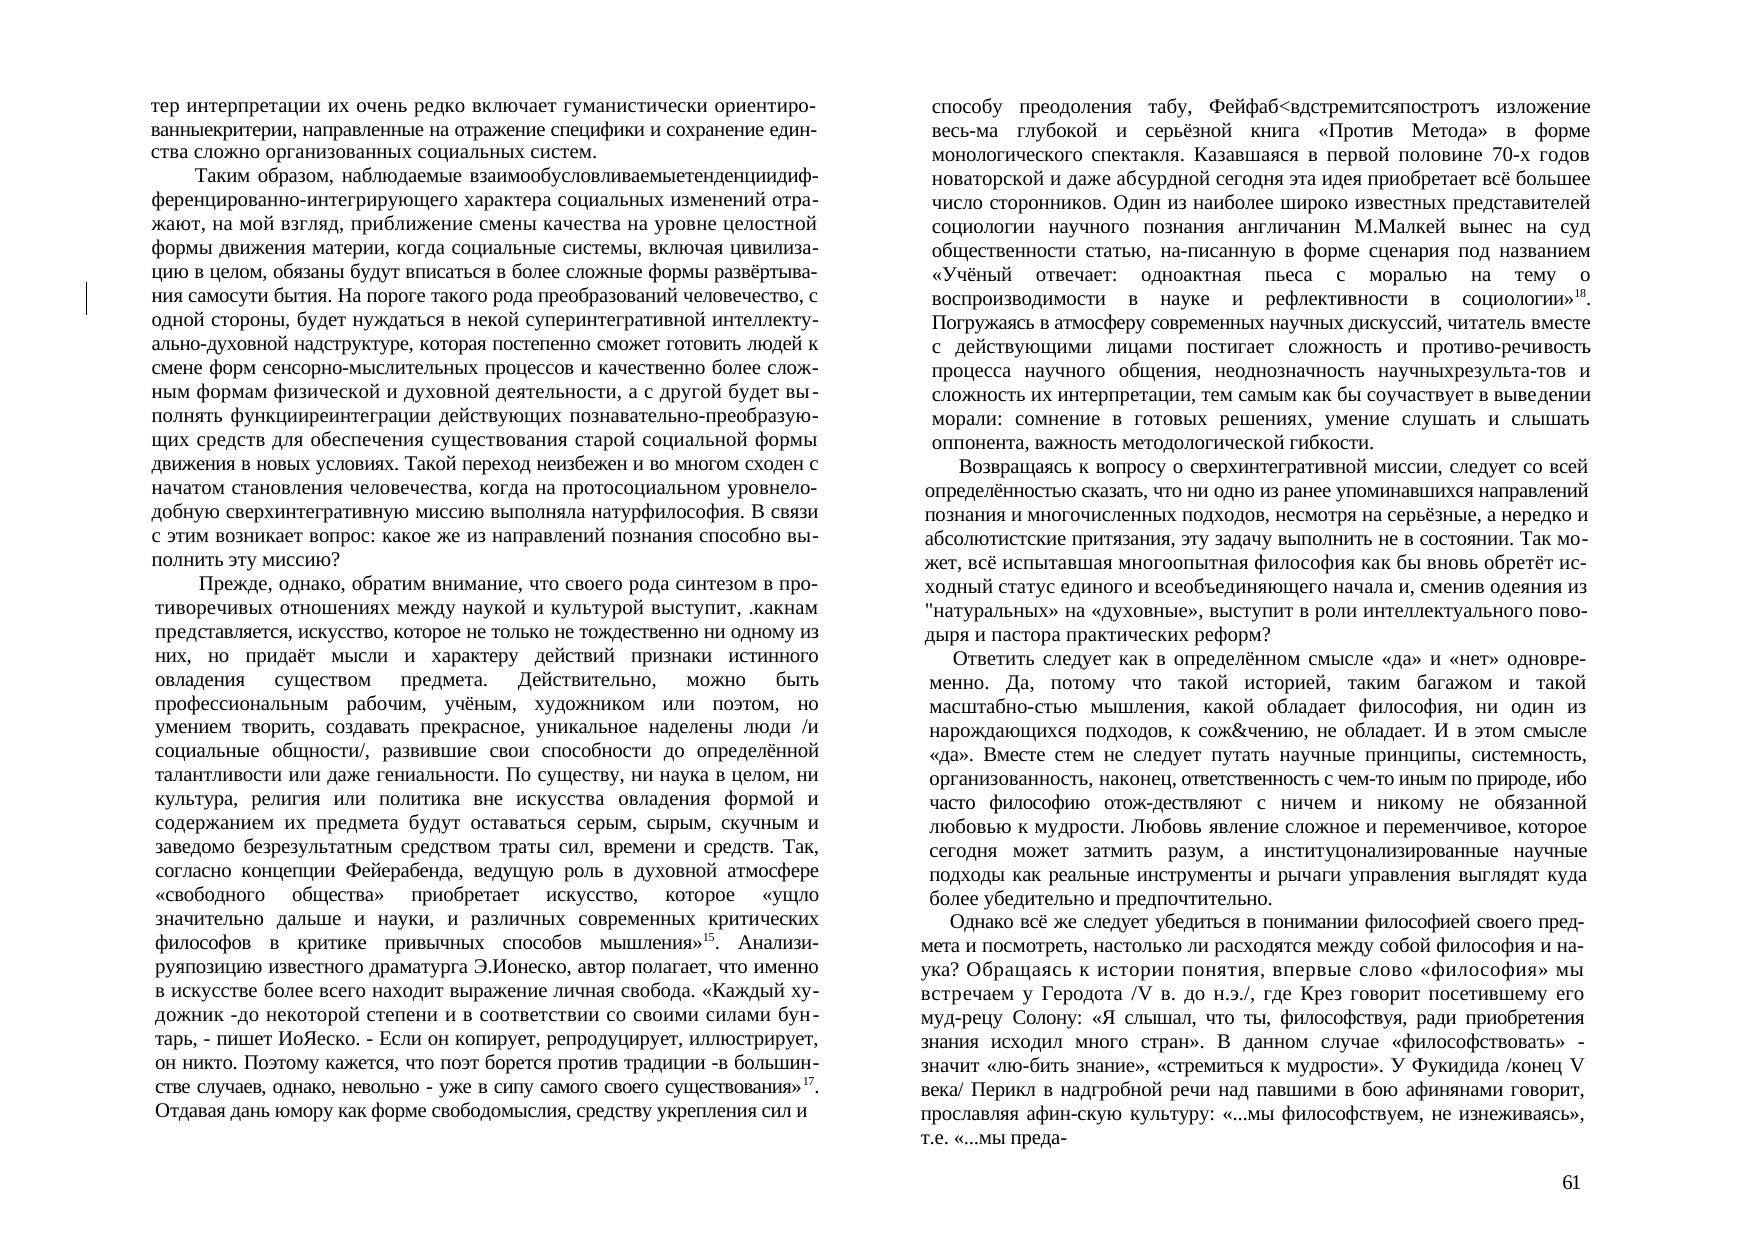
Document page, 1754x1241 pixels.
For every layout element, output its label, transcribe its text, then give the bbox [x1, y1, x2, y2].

text Однако всё же следует убедиться в понимании философией своего пред-мета и посмотреть, настолько ли расходятся между собой философия и на-ука? Обращаясь к истории понятия, впервые слово «философия» мы встречаем у Геродота /V в. до н.э./, где Крез говорит посетившему его муд-рецу Солону: «Я слышал, что ты, философствуя, ради приобретения знания исходил много стран». В данном случае «философствовать» - значит «лю-бить знание», «стремиться к мудрости». У Фукидида /конец V века/ Перикл в надгробной речи над павшими в бою афинянами говорит, прославляя афин-скую культуру: «...мы философствуем, не изнеживаясь», т.е. «...мы преда- [921, 910, 1585, 1149]
text способу преодоления табу, Фейфаб<вдстремитсяпостротъ изложение весь-ма глубокой и серьёзной книга «Против Метода» в форме монологического спектакля. Казавшаяся в первой половине 70-х годов новаторской и даже абсурдной сегодня эта идея приобретает всё большее число сторонников. Один из наиболее широко известных представителей социологии научного познания англичанин М.Малкей вынес на суд общественности статью, на-писанную в форме сценария под названием «Учёный отвечает: одноактная пьеса с моралью на тему о воспроизводимости в науке и рефлективности в социологии»18. Погружаясь в атмосферу современных научных дискуссий, читатель вместе с действующими лицами постигает сложность и противо-речивость процесса научного общения, неоднозначность научныхрезульта-тов и сложность их интерпретации, тем самым как бы соучаствует в выведении морали: сомнение в готовых решениях, умение слушать и слышать оппонента, важность методологической гибкости. [932, 94, 1591, 454]
text Ответить следует как в определённом смысле «да» и «нет» одновре-менно. Да, потому что такой историей, таким багажом и такой масштабно-стью мышления, какой обладает философия, ни один из нарождающихся подходов, к сож&чению, не обладает. И в этом смысле «да». Вместе стем не следует путать научные принципы, системность, организованность, наконец, ответственность с чем-то иным по природе, ибо часто философию отож-дествляют с ничем и никому не обязанной любовью к мудрости. Любовь явление сложное и переменчивое, которое сегодня может затмить разум, а институцонализированные научные подходы как реальные инструменты и рычаги управления выглядят куда более убедительно и предпочтительно. [929, 646, 1587, 910]
text Прежде, однако, обратим внимание, что своего рода синтезом в про-тиворечивых отношениях между наукой и культурой выступит, .какнам представляется, искусство, которое не только не тождественно ни одному из них, но придаёт мысли и характеру действий признаки истинного овладения существом предмета. Действительно, можно быть профессиональным рабочим, учёным, художником или поэтом, но умением творить, создавать прекрасное, уникальное наделены люди /и социальные общности/, развившие свои способности до определённой талантливости или даже гениальности. По существу, ни наука в целом, ни культура, религия или политика вне искусства овладения формой и содержанием их предмета будут оставаться серым, сырым, скучным и заведомо безрезультатным средством траты сил, времени и средств. Так, согласно концепции Фейерабенда, ведущую роль в духовной атмосфере «свободного общества» приобретает искусство, которое «ущло значительно дальше и науки, и различных современных критических философов в критике привычных способов мышления»15. Анализи-руяпозицию известного драматурга Э.Ионеско, автор полагает, что именно в искусстве более всего находит выражение личная свобода. «Каждый художник -до некоторой степени и в соответствии со своими силами бунтарь, - пишет ИоЯеско. - Если он копирует, репродуцирует, иллюстрирует, он никто. Поэтому кажется, что поэт борется против традиции -в большинстве случаев, однако, невольно - уже в сипу самого своего существования»17. Отдавая дань юмору как форме свободомыслия, средству укрепления сил и [155, 571, 819, 1122]
text Таким образом, наблюдаемые взаимообусловливаемыетенденциидиф-ференцированно-интегрирующего характера социальных изменений отражают, на мой взгляд, приближение смены качества на уровне целостной формы движения материи, когда социальные системы, включая цивилизацию в целом, обязаны будут вписаться в более сложные формы развёртыва-ния самосути бытия. На пороге такого рода преобразований человечество, с одной стороны, будет нуждаться в некой суперинтегративной интеллектуально-духовной надструктуре, которая постепенно сможет готовить людей к смене форм сенсорно-мыслительных процессов и качественно более сложным формам физической и духовной деятельности, а с другой будет выполнять функцииреинтеграции действующих познавательно-преобразующих средств для обеспечения существования старой социальной формы движения в новых условиях. Такой переход неизбежен и во многом сходен с начатом становления человечества, когда на протосоциальном уровнело-добную сверхинтегративную миссию выполняла натурфилософия. В связи с этим возникает вопрос: какое же из направлений познания способно выполнить эту миссию? [151, 164, 819, 571]
text 61 [1562, 1170, 1591, 1194]
text тер интерпретации их очень редко включает гуманистически ориентиро-ванныекритерии, направленные на отражение специфики и сохранение единства сложно организованных социальных систем. [151, 94, 817, 164]
text Возвращаясь к вопросу о сверхинтегративной миссии, следует со всей определённостью сказать, что ни одно из ранее упоминавшихся направлений познания и многочисленных подходов, несмотря на серьёзные, а нередко и абсолютистские притязания, эту задачу выполнить не в состоянии. Так может, всё испытавшая многоопытная философия как бы вновь обретёт ис-ходный статус единого и всеобъединяющего начала и, сменив одеяния из "натуральных» на «духовные», выступит в роли интеллектуального пово-дыря и пастора практических реформ? [924, 454, 1588, 646]
